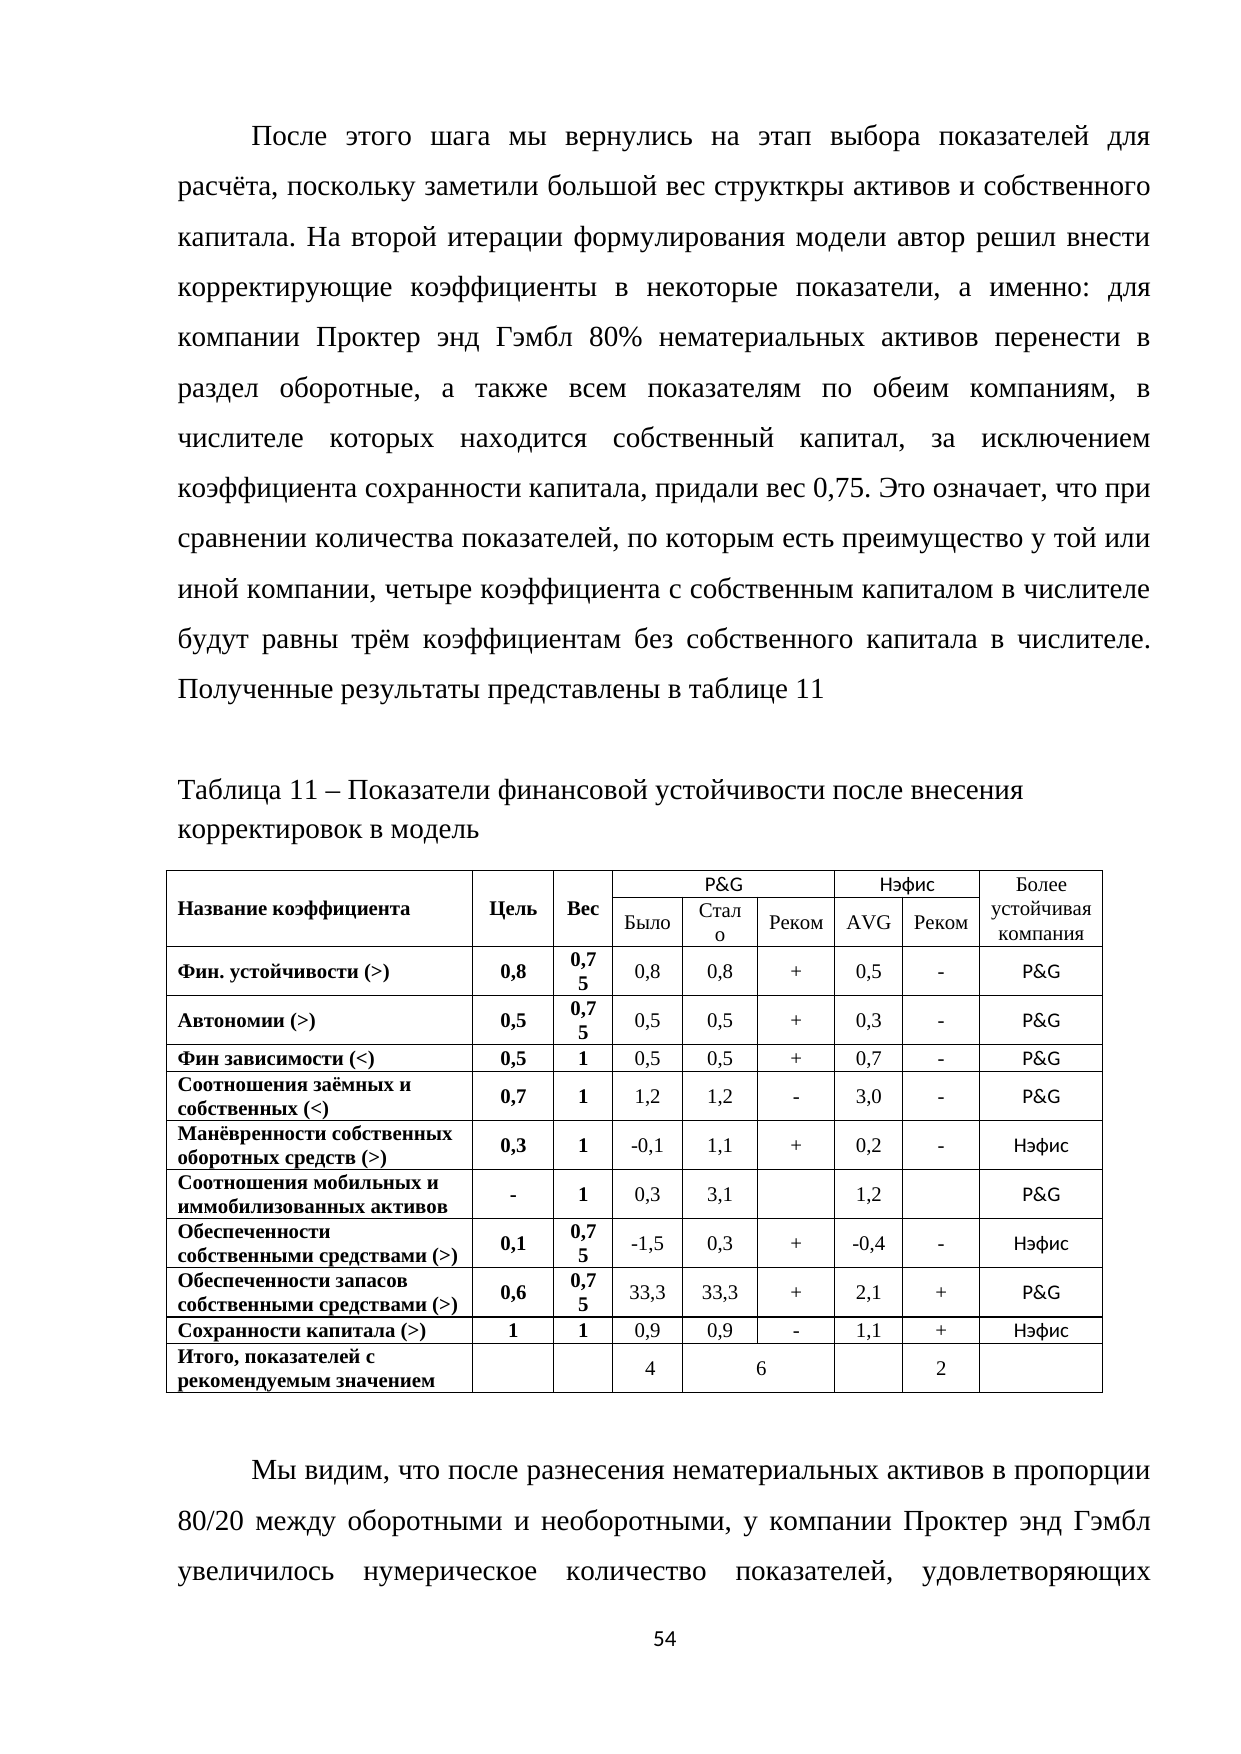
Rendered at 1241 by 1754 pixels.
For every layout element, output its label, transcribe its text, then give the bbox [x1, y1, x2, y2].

table_cell Реком [903, 898, 979, 946]
table_cell 0,5 [613, 996, 682, 1044]
table_cell [554, 1344, 612, 1392]
table_cell P&G [980, 996, 1102, 1044]
table_cell 0,75 [554, 947, 612, 995]
table_cell 0,2 [835, 1121, 902, 1169]
table_cell 0,5 [613, 1045, 682, 1071]
table_cell 1,2 [613, 1072, 682, 1120]
table_cell + [758, 1045, 834, 1071]
table_cell + [903, 1318, 979, 1343]
table_cell Манёвренности собственных оборотных средств (>) [167, 1121, 472, 1169]
table_cell 1 [473, 1318, 553, 1343]
table_cell 0,8 [683, 947, 757, 995]
table_cell 4 [613, 1344, 682, 1392]
table_cell - [758, 1318, 834, 1343]
table_cell + [903, 1268, 979, 1316]
table_cell P&G [980, 1045, 1102, 1071]
table_cell 0,75 [554, 1219, 612, 1267]
table_cell Автономии (>) [167, 996, 472, 1044]
table_cell 0,8 [613, 947, 682, 995]
table_cell 2 [903, 1344, 979, 1392]
table_header P&G [613, 871, 834, 897]
table_cell -1,5 [613, 1219, 682, 1267]
table_cell 3,0 [835, 1072, 902, 1120]
table_cell 0,3 [473, 1121, 553, 1169]
table_cell 0,5 [683, 996, 757, 1044]
table_cell 0,3 [613, 1170, 682, 1218]
table_cell 1,2 [835, 1170, 902, 1218]
table_cell 6 [683, 1344, 834, 1392]
table_cell 33,3 [683, 1268, 757, 1316]
table_cell [835, 1344, 902, 1392]
text После этого шага мы вернулись на этап выбора показателей для расчёта, поскольку заметили большой вес структкры активов и собственного капитала. На второй итерации формулирования модели автор решил внести корректирующие коэффициенты в некоторые показатели, а именно: для компании Проктер энд Гэмбл 80% нематериальных активов перенести в раздел оборотные, а также всем показателям по обеим компаниям, в числителе которых находится собственный капитал, за исключением коэффициента сохранности капитала, придали вес 0,75. Это означает, что при сравнении количества показателей, по которым есть преимущество у той или иной компании, четыре коэффициента с собственным капиталом в числителе будут равны трём коэффициентам без собственного капитала в числителе. Полученные результаты представлены в таблице 11 [177, 118, 1152, 705]
table_cell 0,5 [473, 1045, 553, 1071]
table_cell [903, 1170, 979, 1218]
table_cell Фин зависимости (<) [167, 1045, 472, 1071]
table_cell 1 [554, 1170, 612, 1218]
table_cell Обеспеченности запасов собственными средствами (>) [167, 1268, 472, 1316]
table_cell 0,75 [554, 996, 612, 1044]
table_cell [473, 1344, 553, 1392]
table_header Нэфис [835, 871, 979, 897]
table_cell 0,8 [473, 947, 553, 995]
table_cell Соотношения заёмных и собственных (<) [167, 1072, 472, 1120]
table_cell 0,7 [835, 1045, 902, 1071]
table_cell 0,9 [683, 1318, 757, 1343]
table_cell 1 [554, 1045, 612, 1071]
table_cell Соотношения мобильных и иммобилизованных активов [167, 1170, 472, 1218]
table_cell Обеспеченности собственными средствами (>) [167, 1219, 472, 1267]
table_cell P&G [980, 1072, 1102, 1120]
table_cell Нэфис [980, 1121, 1102, 1169]
table_cell 1 [554, 1072, 612, 1120]
table_cell - [903, 996, 979, 1044]
table_cell Было [613, 898, 682, 946]
table_cell 0,7 [473, 1072, 553, 1120]
table_cell 0,3 [835, 996, 902, 1044]
table_cell 1,1 [835, 1318, 902, 1343]
text Таблица 11 – Показатели финансовой устойчивости после внесения корректировок в модель [177, 772, 1152, 844]
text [177, 1452, 1152, 1587]
table_cell - [903, 1045, 979, 1071]
table_cell 1 [554, 1318, 612, 1343]
table_cell 0,9 [613, 1318, 682, 1343]
table_cell Реком [758, 898, 834, 946]
table_cell Фин. устойчивости (>) [167, 947, 472, 995]
table_cell 2,1 [835, 1268, 902, 1316]
table_cell 1,2 [683, 1072, 757, 1120]
table_cell 0,1 [473, 1219, 553, 1267]
table_header Более устойчивая компания [980, 871, 1102, 946]
table_cell - [903, 1072, 979, 1120]
table_cell - [903, 1121, 979, 1169]
table_header Вес [554, 871, 612, 946]
table_cell + [758, 1268, 834, 1316]
table_cell P&G [980, 947, 1102, 995]
table_cell - [903, 947, 979, 995]
table_cell 0,75 [554, 1268, 612, 1316]
table_cell 0,3 [683, 1219, 757, 1267]
table_cell AVG [835, 898, 902, 946]
table_header Название коэффициента [167, 871, 472, 946]
table_cell [980, 1344, 1102, 1392]
table_cell - [473, 1170, 553, 1218]
table_cell + [758, 1121, 834, 1169]
table_cell 0,5 [683, 1045, 757, 1071]
table_cell + [758, 1219, 834, 1267]
table_cell 0,5 [835, 947, 902, 995]
table_cell - [758, 1072, 834, 1120]
table_cell + [758, 947, 834, 995]
table_cell - [903, 1219, 979, 1267]
table_cell [758, 1170, 834, 1218]
table_cell 0,6 [473, 1268, 553, 1316]
table_cell 1 [554, 1121, 612, 1169]
table_cell Нэфис [980, 1219, 1102, 1267]
table_cell -0,1 [613, 1121, 682, 1169]
table_cell 0,5 [473, 996, 553, 1044]
table_cell P&G [980, 1170, 1102, 1218]
table_cell Итого, показателей с рекомендуемым значением [167, 1344, 472, 1392]
table_cell -0,4 [835, 1219, 902, 1267]
table_header Цель [473, 871, 553, 946]
table_cell Стало [683, 898, 757, 946]
table_cell + [758, 996, 834, 1044]
table_cell Нэфис [980, 1318, 1102, 1343]
table_cell 33,3 [613, 1268, 682, 1316]
table_cell P&G [980, 1268, 1102, 1316]
table_cell 1,1 [683, 1121, 757, 1169]
table_cell Сохранности капитала (>) [167, 1318, 472, 1343]
table_cell 3,1 [683, 1170, 757, 1218]
